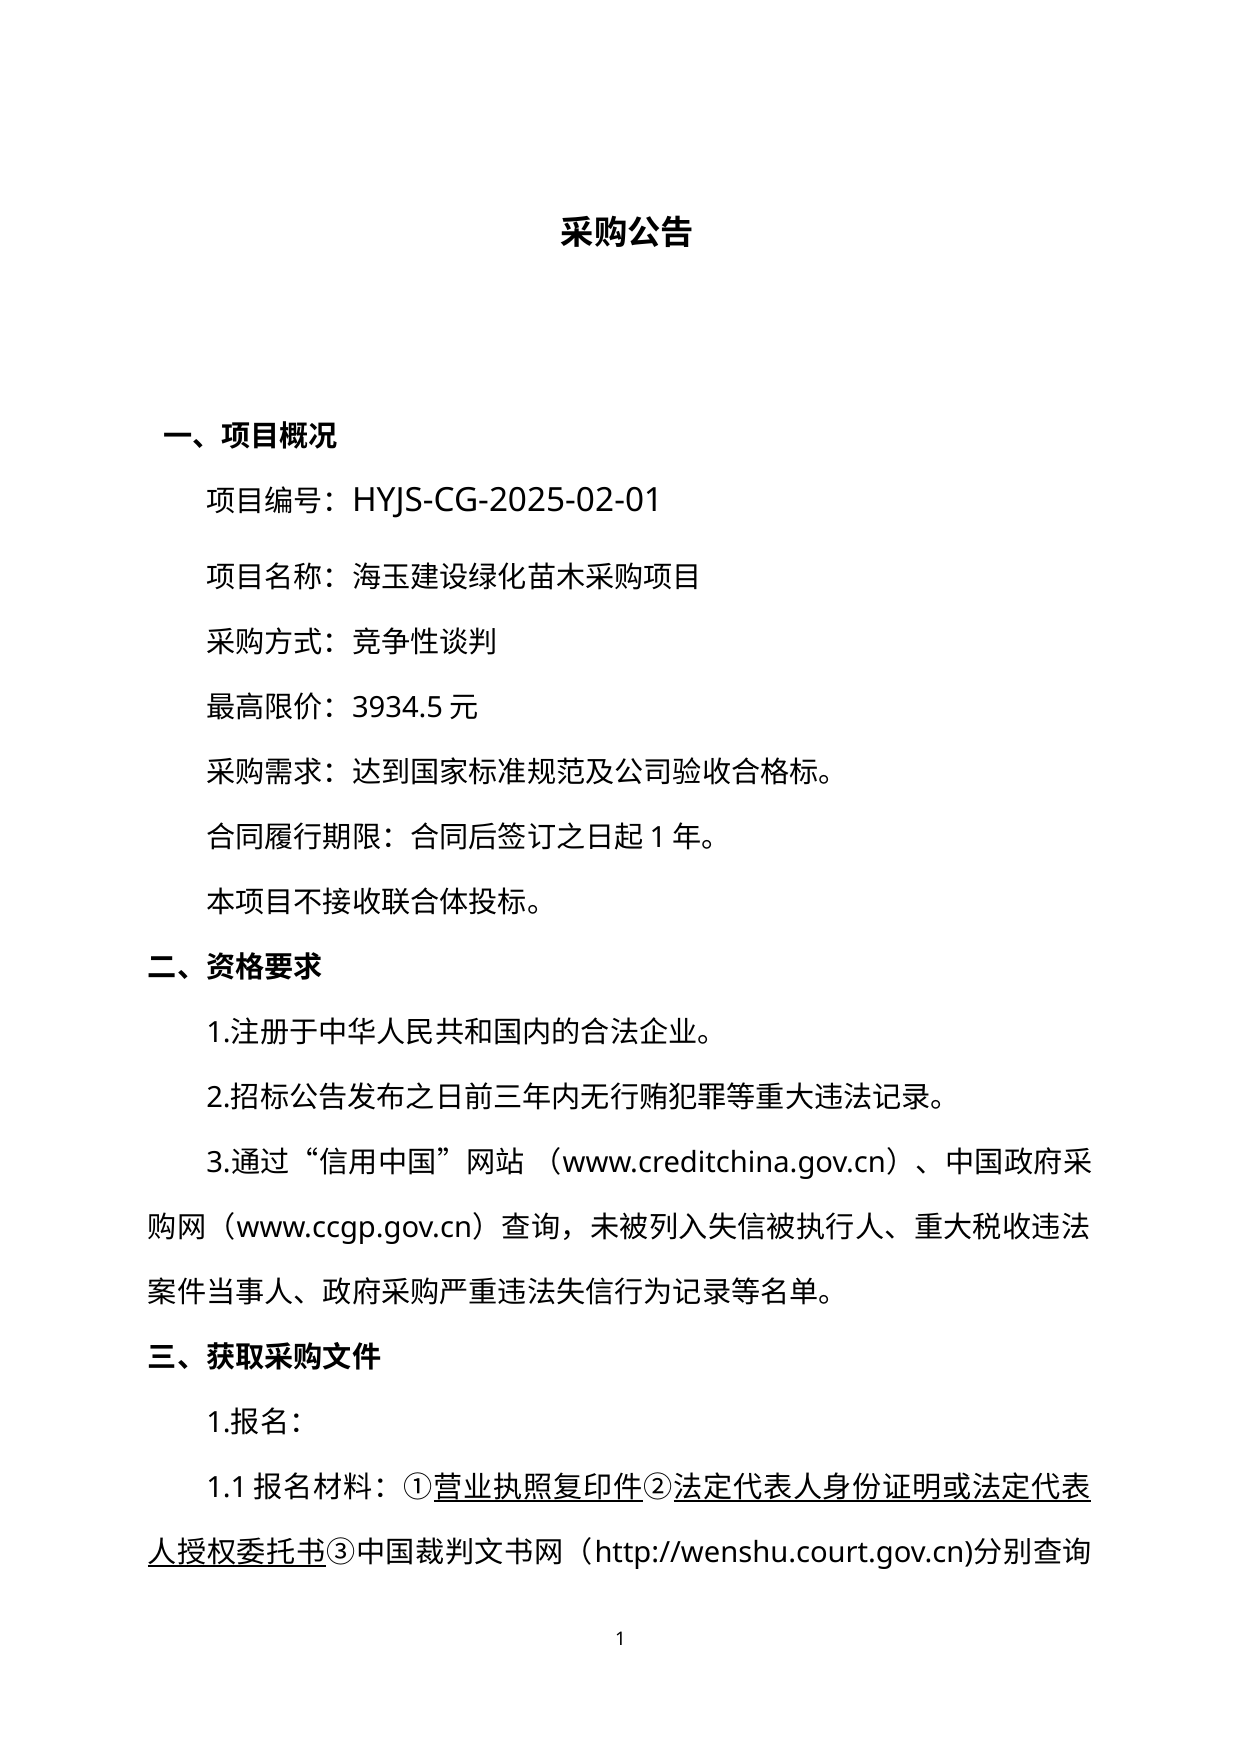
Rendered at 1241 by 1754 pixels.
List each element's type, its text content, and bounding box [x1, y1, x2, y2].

list 获取采购文件 [148, 1322, 1092, 1387]
text 1.报名： [148, 1387, 1092, 1452]
text 最高限价：3934.5元 [148, 672, 1092, 737]
list 资格要求 [148, 932, 1092, 997]
text 采购需求：达到国家标准规范及公司验收合格标。 [148, 737, 1092, 802]
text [148, 1452, 1092, 1582]
text 3.通过“信用中国”网站 （www.creditchina.gov.cn）、中国政府采购网（www.ccgp.gov.cn）查询，未被列入失信被执行人、重大税收违法案件当事人、政府采购严重违法失信行为记录等名单。 [148, 1127, 1092, 1322]
text 采购方式：竞争性谈判 [148, 607, 1092, 672]
text 1.注册于中华人民共和国内的合法企业。 [148, 997, 1092, 1062]
text 一、项目概况 [148, 401, 1092, 466]
text 2.招标公告发布之日前三年内无行贿犯罪等重大违法记录。 [148, 1062, 1092, 1127]
text 合同履行期限：合同后签订之日起1年。 [148, 802, 1092, 867]
text 项目编号：HYJS-CG-2025-02-01 [148, 466, 1092, 531]
subtitle 采购公告 [148, 197, 1092, 262]
text 本项目不接收联合体投标。 [148, 867, 1092, 932]
text 项目名称：海玉建设绿化苗木采购项目 [148, 542, 1092, 607]
